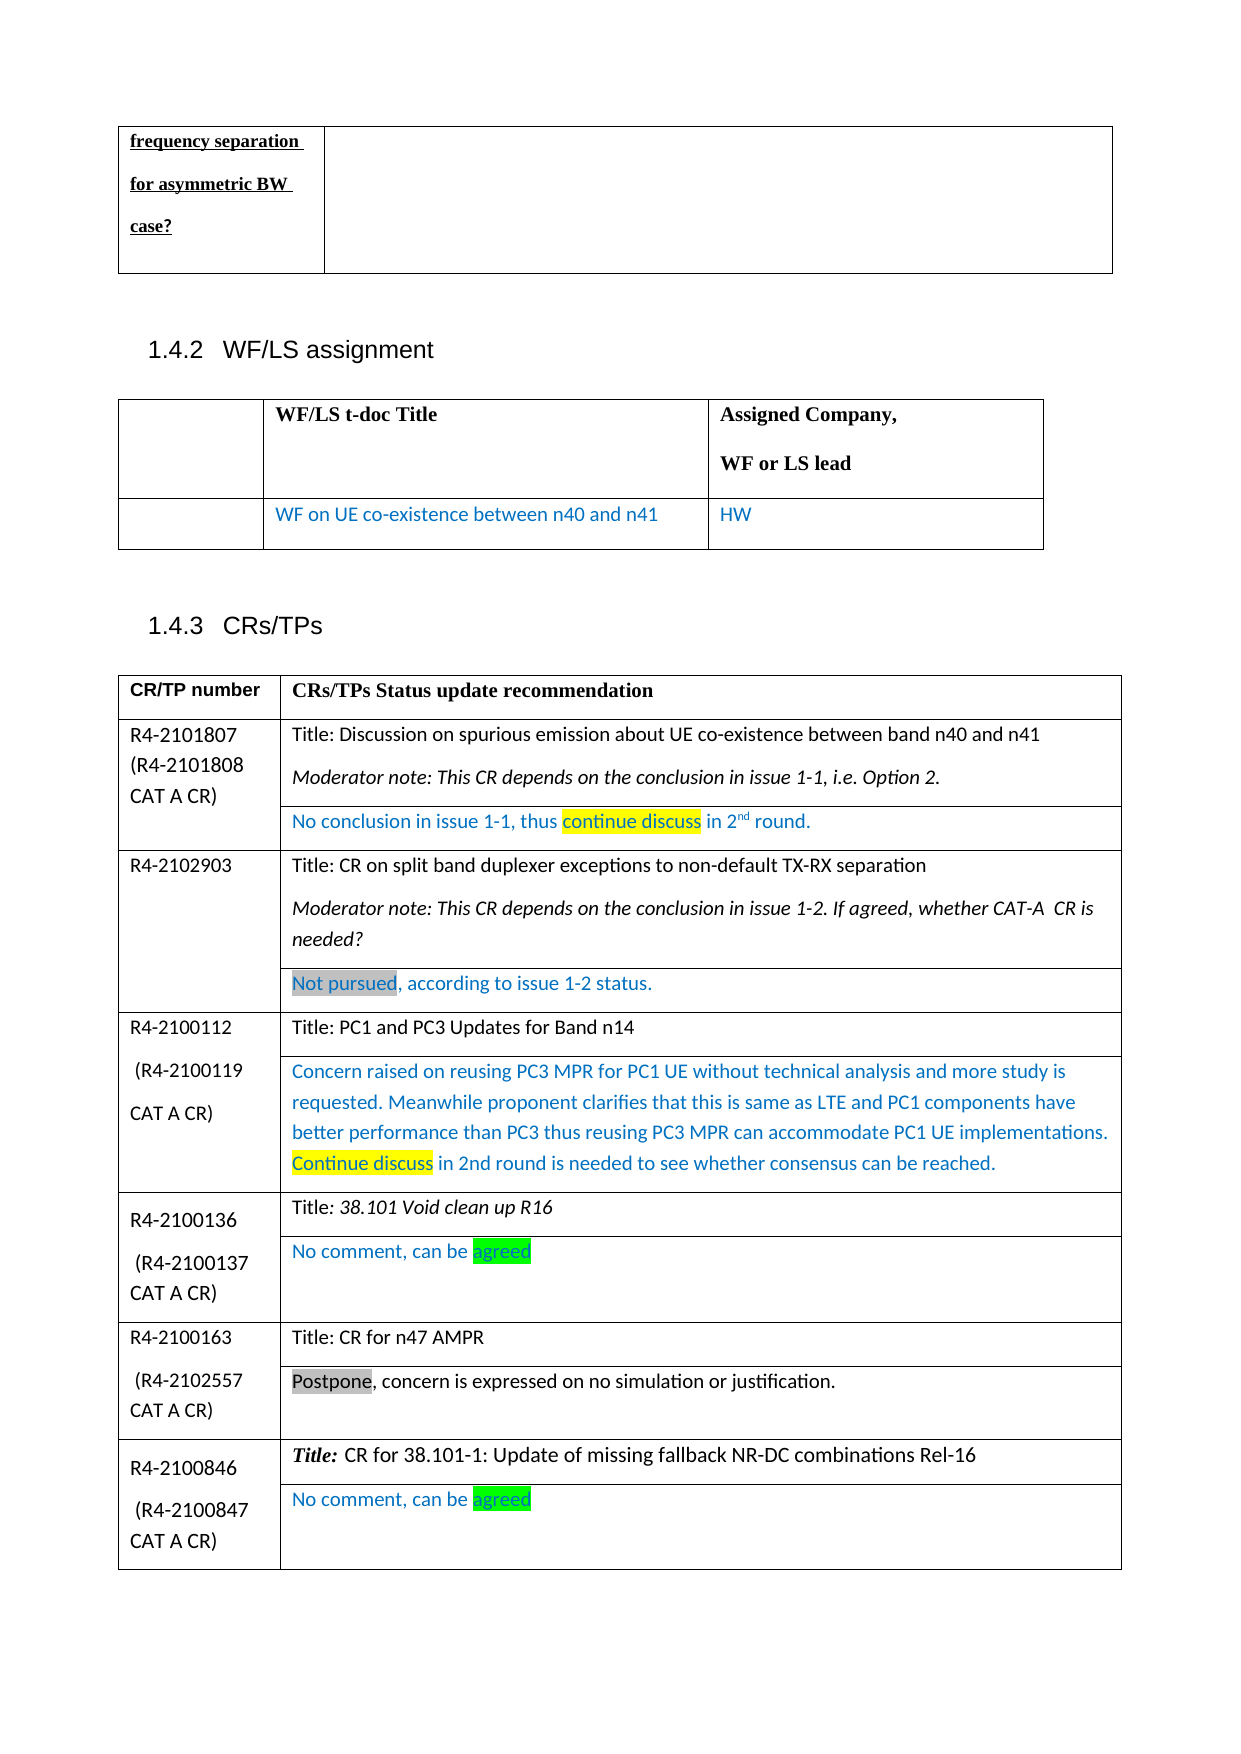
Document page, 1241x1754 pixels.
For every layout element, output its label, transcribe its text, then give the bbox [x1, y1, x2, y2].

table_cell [119, 127, 324, 273]
table_cell Concern raised on reusing PC3 MPR for PC1 UE without technical analysis and more study is requested. Meanwhile proponent clarifies that this is same as LTE and PC1 components have better performance than PC3 thus reusing PC3 MPR can accommodate PC1 UE implementations. Continue discuss in 2nd round is needed to see whether consensus can be reached. [281, 1057, 1121, 1192]
table_cell No comment, can be agreed [281, 1237, 1121, 1322]
table_header CR/TP number [119, 676, 280, 719]
table_header Assigned Company, WF or LS lead [709, 400, 1043, 498]
table_cell No comment, can be agreed [281, 1485, 1121, 1569]
table_cell R4-2100136 (R4-2100137 CAT A CR) [119, 1193, 280, 1322]
table_cell Title: CR for 38.101-1: Update of missing fallback NR-DC combinations Rel-16 [281, 1440, 1121, 1483]
table_cell [119, 499, 263, 549]
table_cell R4-2102903 [119, 851, 280, 1012]
table_cell No conclusion in issue 1-1, thus continue discuss in 2nd round. [281, 807, 1121, 850]
table_cell Title: CR on split band duplexer exceptions to non-default TX-RX separation Moderator note: This CR depends on the conclusion in issue 1-2. If agreed, whether CAT-A CR is needed? [281, 851, 1121, 968]
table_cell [325, 127, 1112, 273]
table_cell R4-2101807 (R4-2101808 CAT A CR) [119, 720, 280, 850]
table_cell Title: CR for n47 AMPR [281, 1323, 1121, 1366]
table_cell HW [709, 499, 1043, 549]
subtitle WF/LS assignment [148, 321, 1122, 378]
table_header WF/LS t-doc Title [264, 400, 708, 498]
table_cell Title: Discussion on spurious emission about UE co-existence between band n40 and n41 Moderator note: This CR depends on the conclusion in issue 1-1, i.e. Option 2. [281, 720, 1121, 806]
table_cell Not pursued, according to issue 1-2 status. [281, 969, 1121, 1012]
table_header [119, 400, 263, 498]
subtitle CRs/TPs [148, 597, 1122, 654]
table_cell R4-2100163 (R4-2102557 CAT A CR) [119, 1323, 280, 1439]
table_cell WF on UE co-existence between n40 and n41 [264, 499, 708, 549]
table_cell Title: PC1 and PC3 Updates for Band n14 [281, 1013, 1121, 1056]
table_cell Postpone, concern is expressed on no simulation or justification. [281, 1367, 1121, 1439]
table_cell R4-2100846 (R4-2100847 CAT A CR) [119, 1440, 280, 1569]
table_header CRs/TPs Status update recommendation [281, 676, 1121, 719]
table_cell R4-2100112 (R4-2100119 CAT A CR) [119, 1013, 280, 1192]
table_cell Title: 38.101 Void clean up R16 [281, 1193, 1121, 1236]
